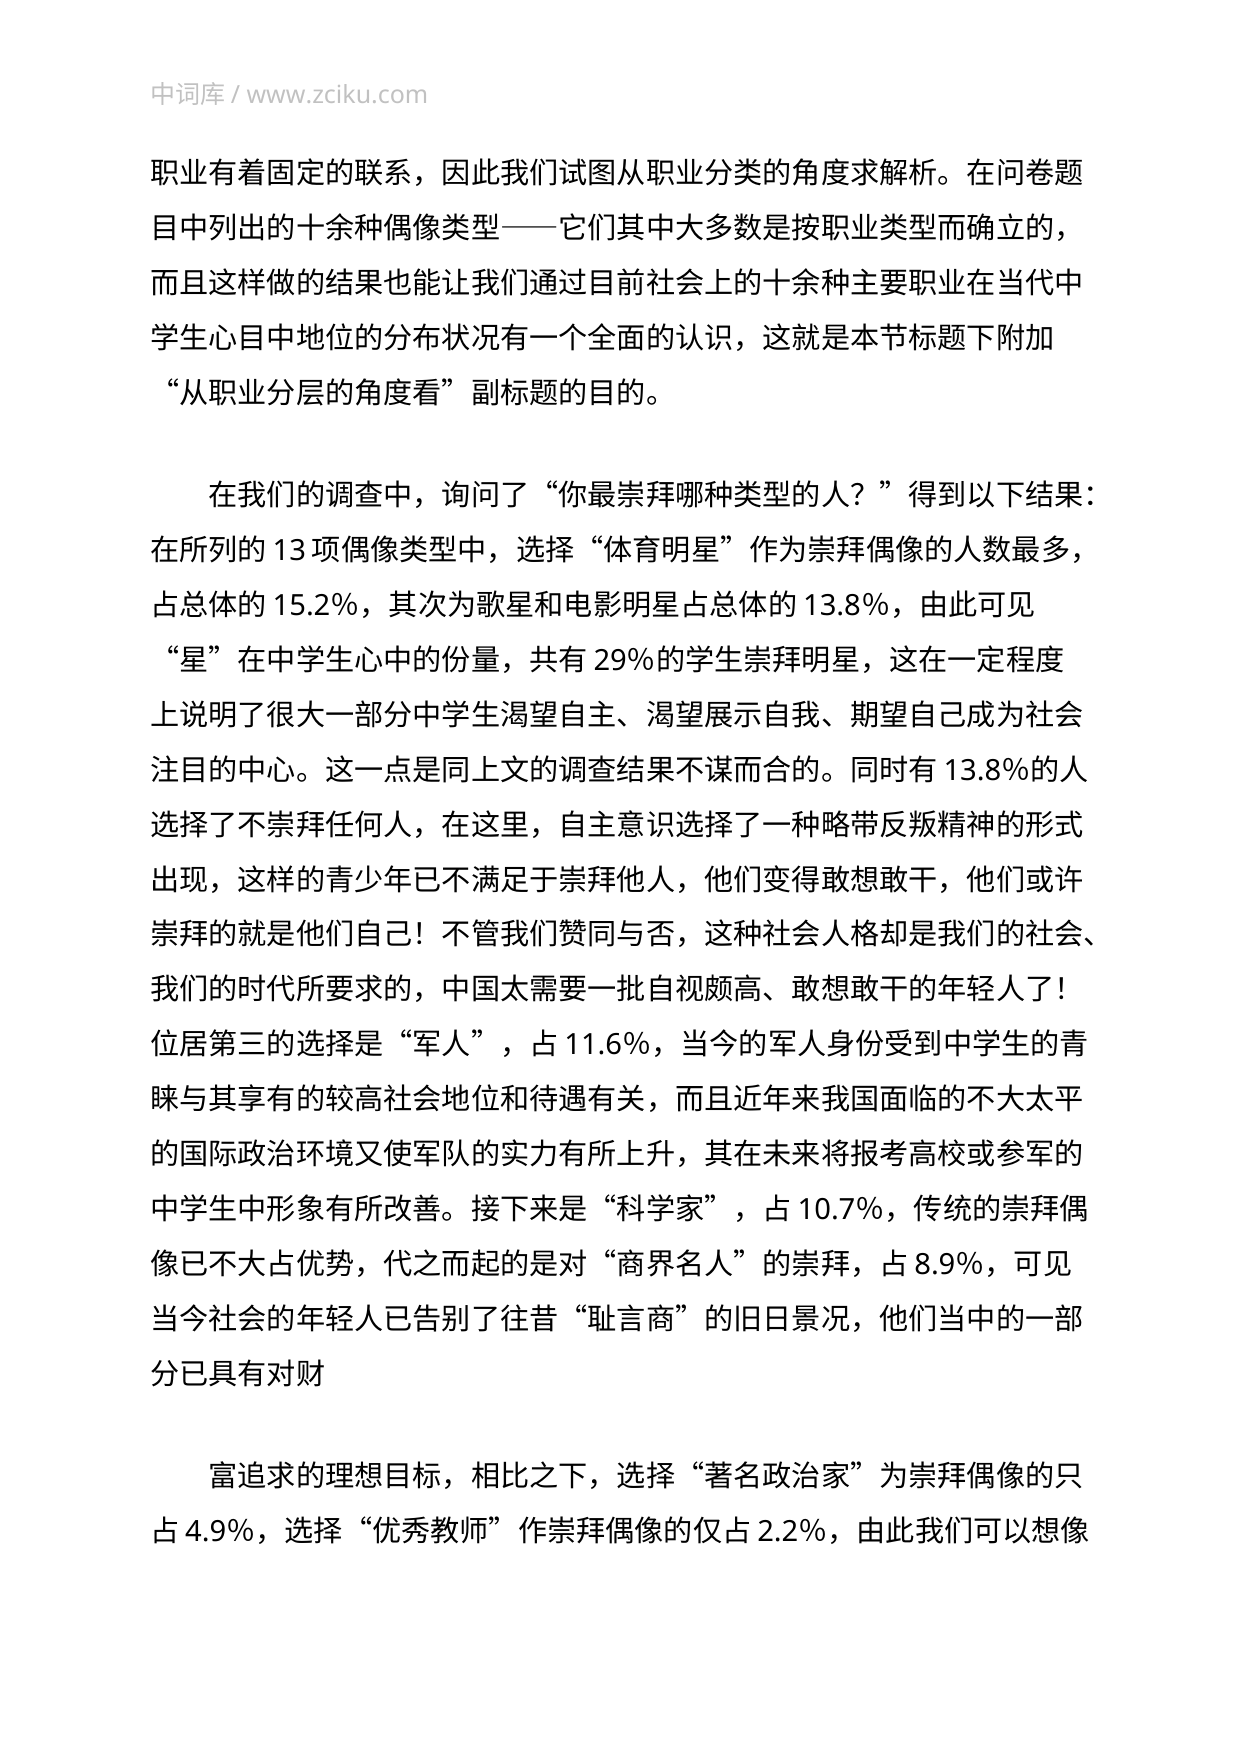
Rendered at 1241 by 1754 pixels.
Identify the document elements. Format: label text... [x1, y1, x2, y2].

text 在我们的调查中，询问了“你最崇拜哪种类型的人？”得到以下结果：在所列的13项偶像类型中，选择“体育明星”作为崇拜偶像的人数最多，占总体的15.2％，其次为歌星和电影明星占总体的13.8％，由此可见“星”在中学生心中的份量，共有29％的学生崇拜明星，这在一定程度上说明了很大一部分中学生渴望自主、渴望展示自我、期望自己成为社会注目的中心。这一点是同上文的调查结果不谋而合的。同时有13.8％的人选择了不崇拜任何人，在这里，自主意识选择了一种略带反叛精神的形式出现，这样的青少年已不满足于崇拜他人，他们变得敢想敢干，他们或许崇拜的就是他们自己！不管我们赞同与否，这种社会人格却是我们的社会、我们的时代所要求的，中国太需要一批自视颇高、敢想敢干的年轻人了！位居第三的选择是“军人”，占11.6％，当今的军人身份受到中学生的青睐与其享有的较高社会地位和待遇有关，而且近年来我国面临的不大太平的国际政治环境又使军队的实力有所上升，其在未来将报考高校或参军的中学生中形象有所改善。接下来是“科学家”，占10.7％，传统的崇拜偶像已不大占优势，代之而起的是对“商界名人”的崇拜，占8.9％，可见当今社会的年轻人已告别了往昔“耻言商”的旧日景况，他们当中的一部分已具有对财 [150, 471, 1090, 1393]
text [150, 150, 1090, 412]
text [150, 1452, 1090, 1549]
